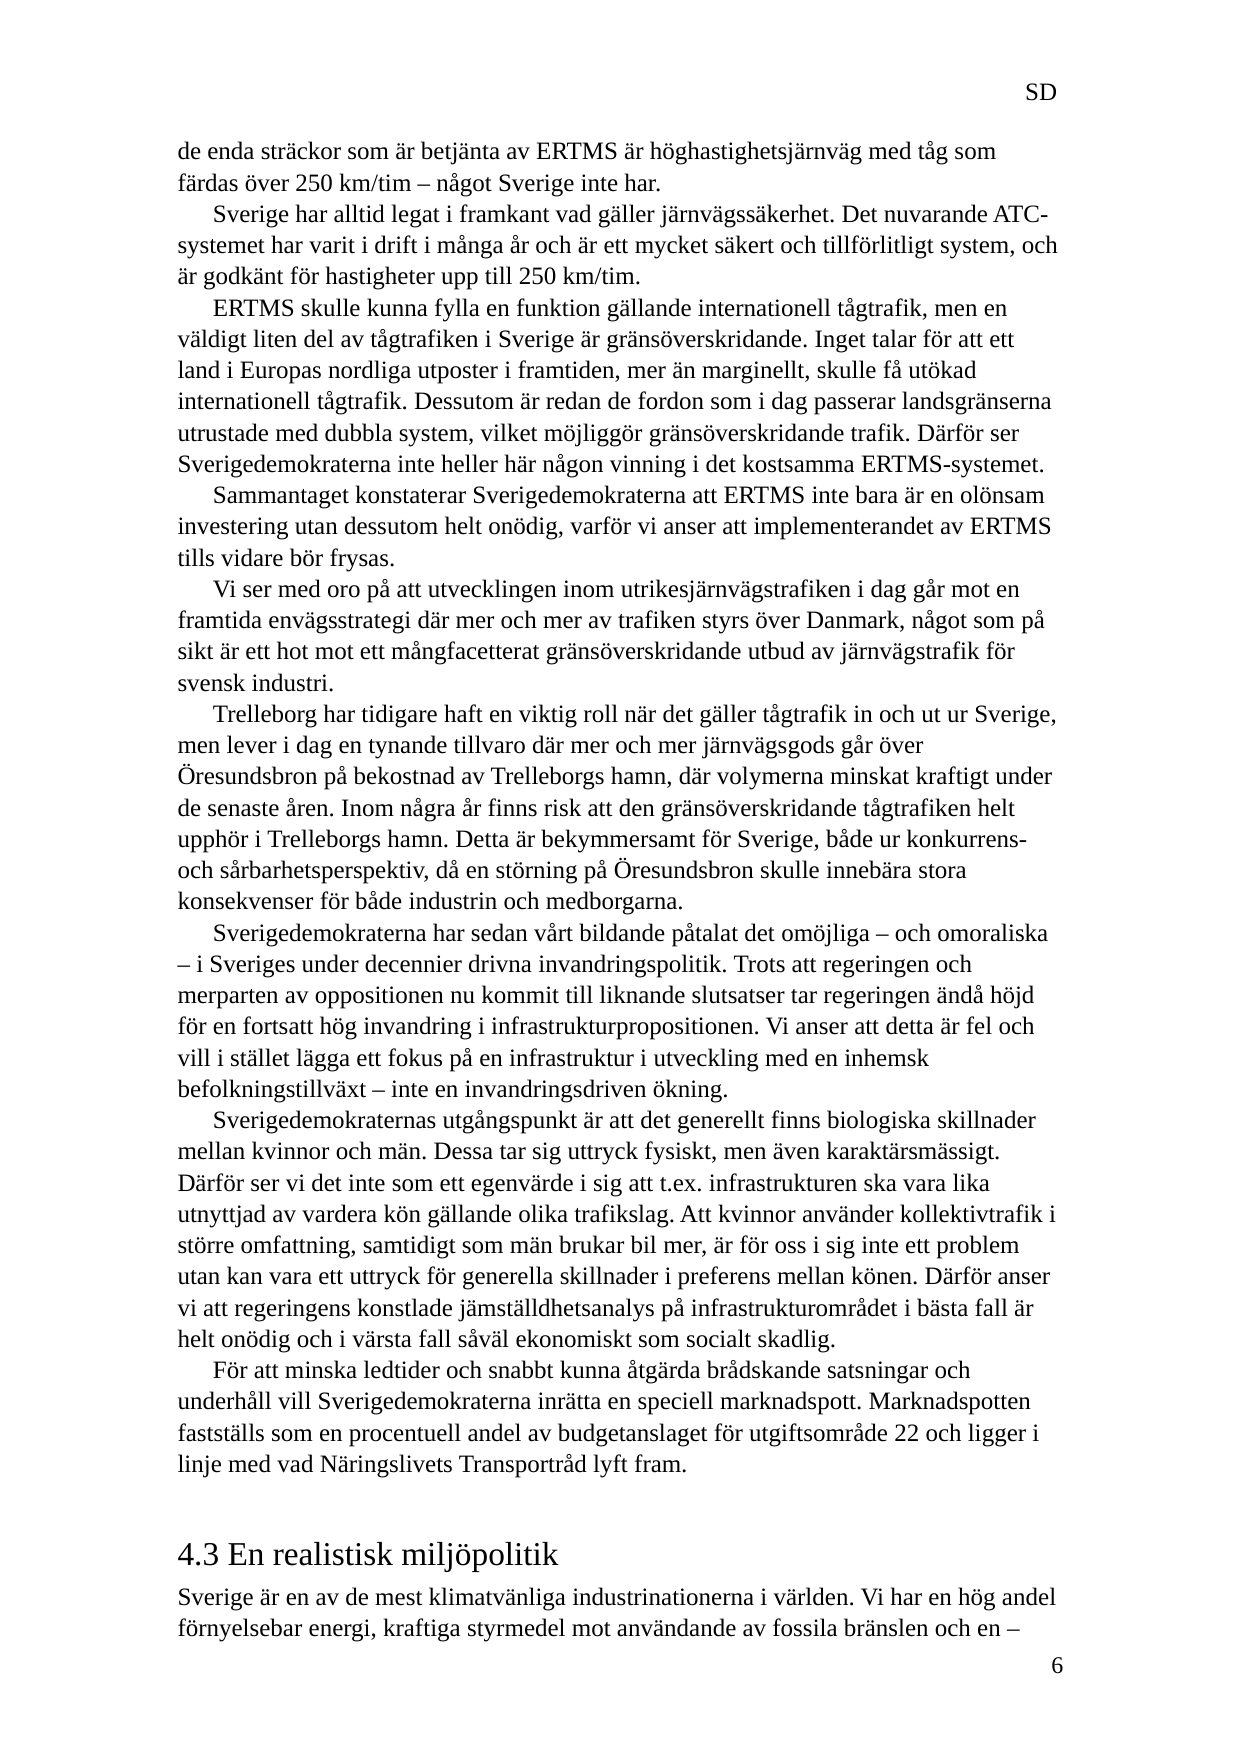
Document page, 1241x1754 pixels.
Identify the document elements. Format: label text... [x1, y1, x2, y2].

text Sverigedemokraterna har sedan vårt bildande påtalat det omöjliga – och omoraliska – i Sveriges under decennier drivna invandringspolitik. Trots att regeringen och merparten av oppositionen nu kommit till liknande slutsatser tar regeringen ändå höjd för en fortsatt hög invandring i infrastrukturpropositionen. Vi anser att detta är fel och vill i stället lägga ett fokus på en infrastruktur i utveckling med en inhemsk befolkningstillväxt – inte en invandringsdriven ökning. [177, 915, 1063, 1103]
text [177, 1580, 1063, 1642]
text En realistisk miljöpolitik [177, 1540, 1063, 1571]
text Vi ser med oro på att utvecklingen inom utrikesjärnvägstrafiken i dag går mot en framtida envägsstrategi där mer och mer av trafiken styrs över Danmark, något som på sikt är ett hot mot ett mångfacetterat gränsöverskridande utbud av järnvägstrafik för svensk industri. [177, 571, 1063, 696]
text ERTMS skulle kunna fylla en funktion gällande internationell tågtrafik, men en väldigt liten del av tågtrafiken i Sverige är gränsöverskridande. Inget talar för att ett land i Europas nordliga utposter i framtiden, mer än marginellt, skulle få utökad internationell tågtrafik. Dessutom är redan de fordon som i dag passerar landsgränserna utrustade med dubbla system, vilket möjliggör gränsöverskridande trafik. Därför ser Sverigedemokraterna inte heller här någon vinning i det kostsamma ERTMS-systemet. [177, 290, 1063, 478]
text Sverige har alltid legat i framkant vad gäller järnvägssäkerhet. Det nuvarande ATC-systemet har varit i drift i många år och är ett mycket säkert och tillförlitligt system, och är godkänt för hastigheter upp till 250 km/tim. [177, 196, 1063, 290]
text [177, 134, 1063, 196]
text Sverigedemokraternas utgångspunkt är att det generellt finns biologiska skillnader mellan kvinnor och män. Dessa tar sig uttryck fysiskt, men även karaktärsmässigt. Därför ser vi det inte som ett egenvärde i sig att t.ex. infrastrukturen ska vara lika utnyttjad av vardera kön gällande olika trafikslag. Att kvinnor använder kollektivtrafik i större omfattning, samtidigt som män brukar bil mer, är för oss i sig inte ett problem utan kan vara ett uttryck för generella skillnader i preferens mellan könen. Därför anser vi att regeringens konstlade jämställdhetsanalys på infrastrukturområdet i bästa fall är helt onödig och i värsta fall såväl ekonomiskt som socialt skadlig. [177, 1103, 1063, 1353]
text Trelleborg har tidigare haft en viktig roll när det gäller tågtrafik in och ut ur Sverige, men lever i dag en tynande tillvaro där mer och mer järnvägsgods går över Öresundsbron på bekostnad av Trelleborgs hamn, där volymerna minskat kraftigt under de senaste åren. Inom några år finns risk att den gränsöverskridande tågtrafiken helt upphör i Trelleborgs hamn. Detta är bekymmersamt för Sverige, både ur konkurrens- och sårbarhetsperspektiv, då en störning på Öresundsbron skulle innebära stora konsekvenser för både industrin och medborgarna. [177, 696, 1063, 915]
text För att minska ledtider och snabbt kunna åtgärda brådskande satsningar och underhåll vill Sverigedemokraterna inrätta en speciell marknadspott. Marknadspotten fastställs som en procentuell andel av budgetanslaget för utgiftsområde 22 och ligger i linje med vad Näringslivets Transportråd lyft fram. [177, 1353, 1063, 1478]
text Sammantaget konstaterar Sverigedemokraterna att ERTMS inte bara är en olönsam investering utan dessutom helt onödig, varför vi anser att implementerandet av ERTMS tills vidare bör frysas. [177, 478, 1063, 571]
